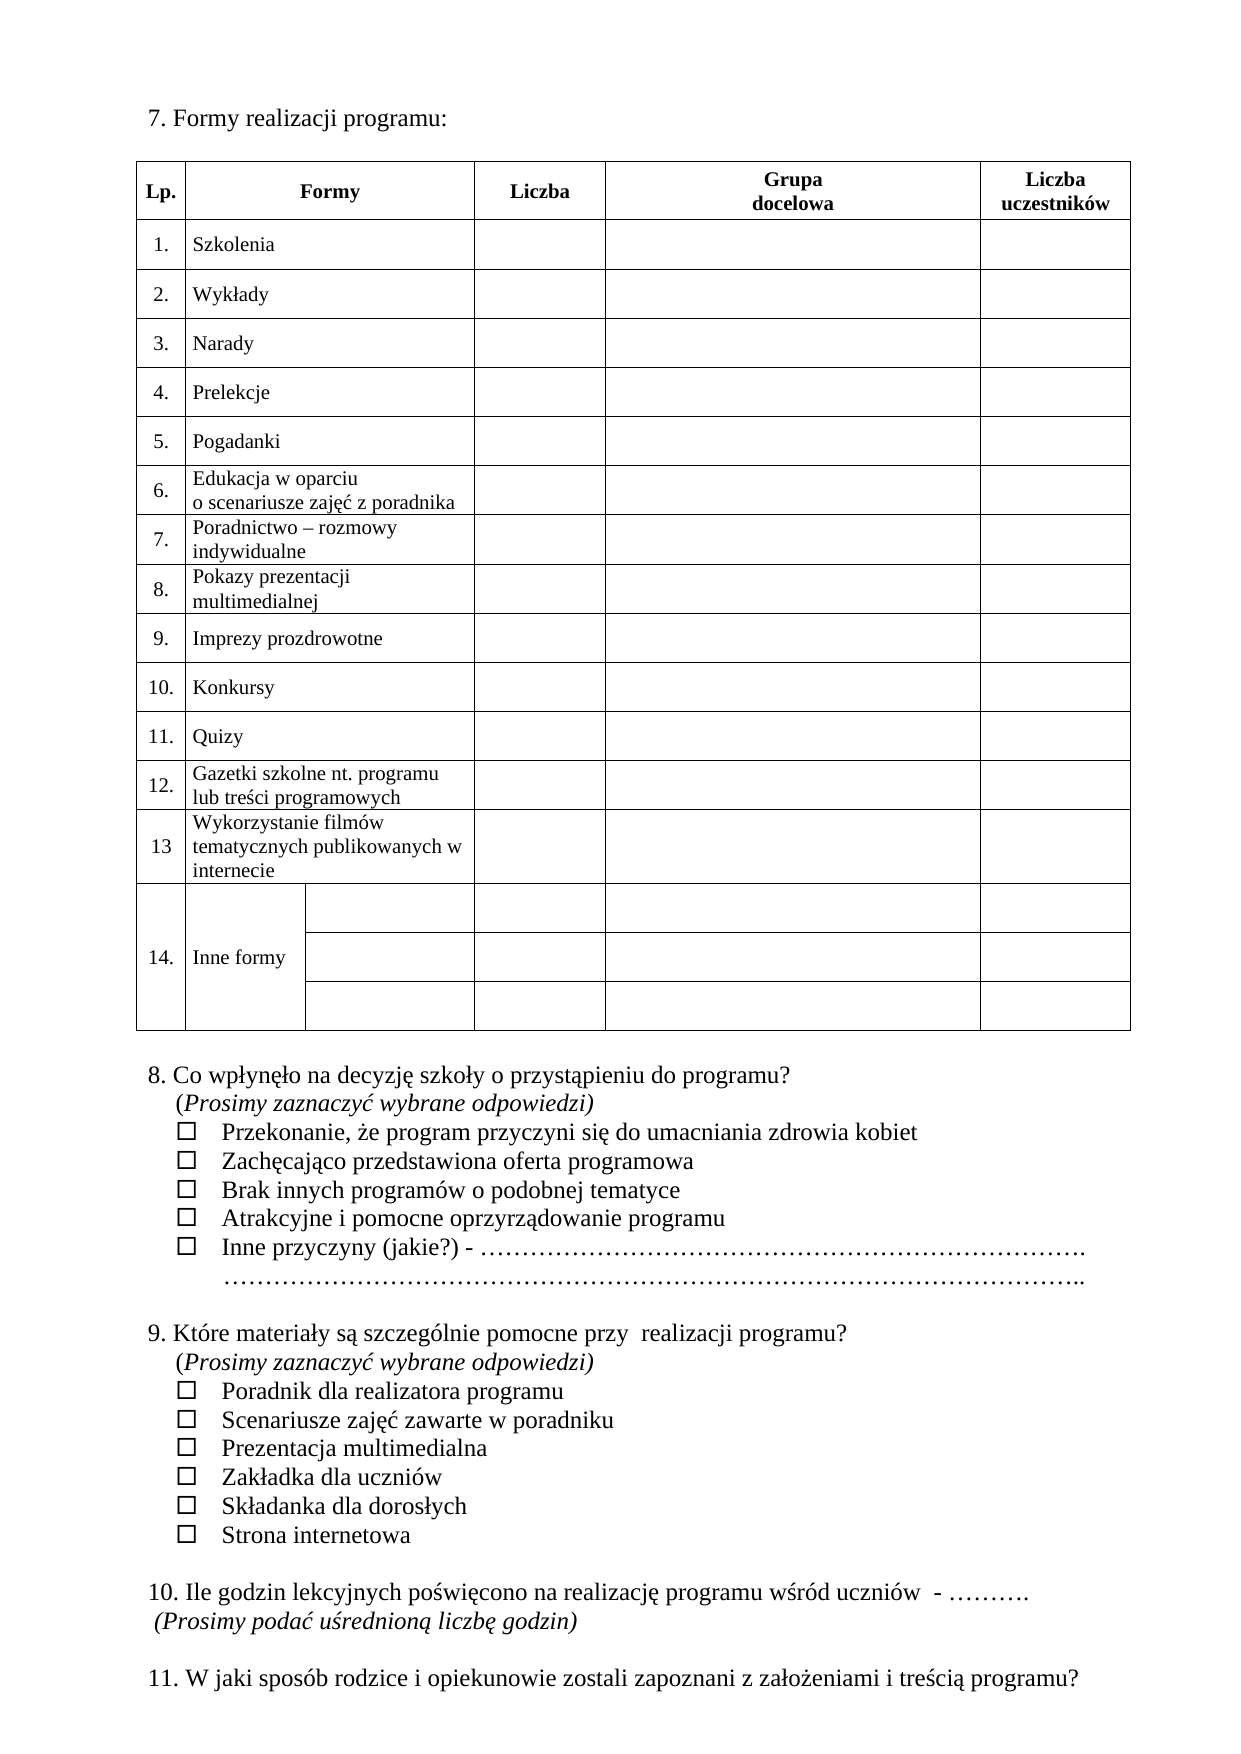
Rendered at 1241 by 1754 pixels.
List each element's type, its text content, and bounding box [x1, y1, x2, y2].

table_cell [606, 761, 980, 809]
table_cell 9. [137, 614, 185, 662]
text 8. Co wpłynęło na decyzję szkoły o przystąpieniu do programu? [148, 1060, 1092, 1088]
table_cell [475, 663, 605, 711]
table_cell [981, 368, 1130, 416]
table_cell [606, 368, 980, 416]
table_cell [475, 515, 605, 563]
table_cell [475, 712, 605, 760]
table_header Grupa docelowa [606, 162, 980, 219]
table_cell 2. [137, 270, 185, 318]
table_cell [606, 515, 980, 563]
table_cell [606, 417, 980, 465]
table_cell Szkolenia [186, 220, 474, 268]
table_cell [981, 270, 1130, 318]
table_header Formy [186, 162, 474, 219]
table_cell [606, 982, 980, 1030]
table_cell [606, 933, 980, 981]
table_cell [981, 417, 1130, 465]
table_cell 11. [137, 712, 185, 760]
text (Prosimy podać uśrednioną liczbę godzin) [148, 1606, 1092, 1635]
table_cell [475, 270, 605, 318]
table_cell Pogadanki [186, 417, 474, 465]
text Składanka dla dorosłych [148, 1491, 1092, 1520]
table_cell Quizy [186, 712, 474, 760]
text Inne przyczyny (jakie?) - ………………………………………………………………. [148, 1232, 1092, 1261]
table_cell [981, 712, 1130, 760]
table_cell [981, 933, 1130, 981]
table_cell [475, 761, 605, 809]
table_cell [475, 220, 605, 268]
table_cell 7. [137, 515, 185, 563]
text Scenariusze zajęć zawarte w poradniku [148, 1405, 1092, 1433]
table_cell [475, 884, 605, 932]
table_cell [981, 884, 1130, 932]
table_header Liczba uczestników [981, 162, 1130, 219]
text Brak innych programów o podobnej tematyce [148, 1175, 1092, 1203]
table_cell 14. [137, 884, 185, 1030]
table_cell [981, 220, 1130, 268]
table_cell Prelekcje [186, 368, 474, 416]
table_header Liczba [475, 162, 605, 219]
text 7. Formy realizacji programu: [148, 103, 1092, 132]
table_cell [475, 982, 605, 1030]
table_cell [606, 565, 980, 613]
table_cell 1. [137, 220, 185, 268]
table_cell [981, 565, 1130, 613]
table_cell [981, 810, 1130, 882]
table_cell [981, 761, 1130, 809]
text 9. Które materiały są szczególnie pomocne przy realizacji programu? [148, 1318, 1092, 1347]
table_cell 8. [137, 565, 185, 613]
table_cell Narady [186, 319, 474, 367]
text ………………………………………………………………………………………….. [148, 1261, 1092, 1290]
text 11. W jaki sposób rodzice i opiekunowie zostali zapoznani z założeniami i treścią programu? [148, 1663, 1092, 1692]
text Atrakcyjne i pomocne oprzyrządowanie programu [148, 1203, 1092, 1232]
table_cell [606, 466, 980, 514]
text Przekonanie, że program przyczyni się do umacniania zdrowia kobiet [148, 1117, 1092, 1146]
table_cell 12. [137, 761, 185, 809]
table_cell [606, 220, 980, 268]
table_cell [606, 319, 980, 367]
table_cell 4. [137, 368, 185, 416]
table_header Lp. [137, 162, 185, 219]
table_cell [475, 466, 605, 514]
table_cell 5. [137, 417, 185, 465]
table_cell [606, 884, 980, 932]
table_cell [981, 515, 1130, 563]
text (Prosimy zaznaczyć wybrane odpowiedzi) [148, 1347, 1092, 1376]
table_cell [475, 319, 605, 367]
table_cell Wykorzystanie filmów tematycznych publikowanych w internecie [186, 810, 474, 882]
table_cell Poradnictwo – rozmowy indywidualne [186, 515, 474, 563]
text Poradnik dla realizatora programu [148, 1376, 1092, 1405]
table_cell [981, 663, 1130, 711]
table_cell [606, 810, 980, 882]
table_cell 6. [137, 466, 185, 514]
table_cell [981, 319, 1130, 367]
table_cell [475, 933, 605, 981]
table_cell [475, 810, 605, 882]
table_cell Pokazy prezentacji multimedialnej [186, 565, 474, 613]
table_cell Inne formy [186, 884, 305, 1030]
table_cell 3. [137, 319, 185, 367]
table_cell [475, 417, 605, 465]
table_cell [981, 614, 1130, 662]
text Zachęcająco przedstawiona oferta programowa [148, 1146, 1092, 1175]
text Zakładka dla uczniów [148, 1462, 1092, 1491]
table_cell [606, 270, 980, 318]
table_cell [306, 982, 474, 1030]
text 10. Ile godzin lekcyjnych poświęcono na realizację programu wśród uczniów - ………. [148, 1577, 1092, 1606]
table_cell [606, 663, 980, 711]
table_cell [981, 466, 1130, 514]
table_cell [475, 614, 605, 662]
text Prezentacja multimedialna [148, 1433, 1092, 1462]
table_cell Wykłady [186, 270, 474, 318]
table_cell Imprezy prozdrowotne [186, 614, 474, 662]
table_cell [981, 982, 1130, 1030]
table_cell 13 [137, 810, 185, 882]
text Strona internetowa [148, 1520, 1092, 1548]
table_cell Edukacja w oparciu o scenariusze zajęć z poradnika [186, 466, 474, 514]
table_cell [606, 712, 980, 760]
table_cell [306, 933, 474, 981]
table_cell [306, 884, 474, 932]
table_cell Gazetki szkolne nt. programu lub treści programowych [186, 761, 474, 809]
text (Prosimy zaznaczyć wybrane odpowiedzi) [148, 1088, 1092, 1117]
table_cell [606, 614, 980, 662]
table_cell [475, 368, 605, 416]
table_cell Konkursy [186, 663, 474, 711]
table_cell [475, 565, 605, 613]
table_cell 10. [137, 663, 185, 711]
